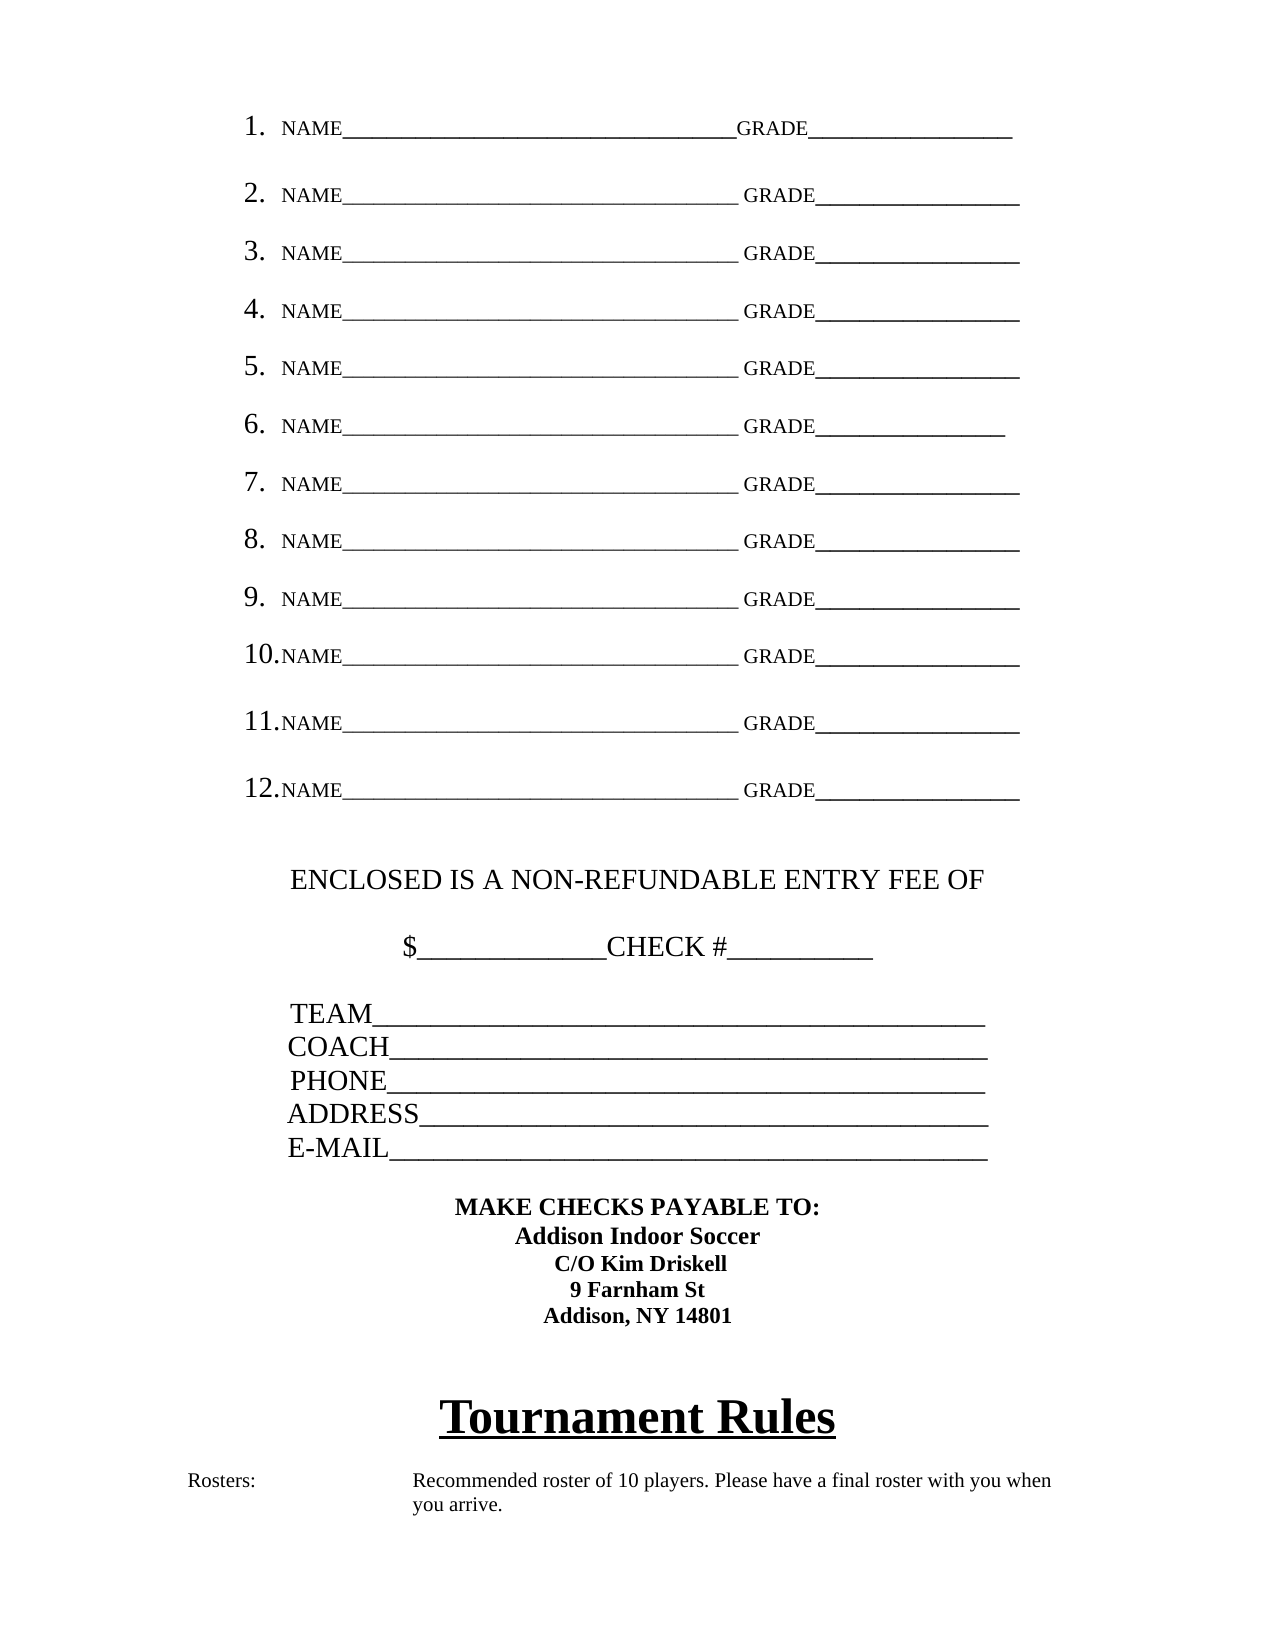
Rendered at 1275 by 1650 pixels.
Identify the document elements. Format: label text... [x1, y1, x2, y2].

text Tournament Rules [187, 1386, 1087, 1444]
list NAME______________________________________ GRADE______________ [244, 636, 1087, 670]
list NAME______________________________________ GRADE______________ [244, 348, 1087, 382]
text PHONE_________________________________________ [187, 1063, 1087, 1097]
list NAME______________________________________ GRADE_____________ [244, 406, 1087, 439]
list NAME______________________________________ GRADE______________ [244, 521, 1087, 555]
list NAME______________________________________ GRADE______________ [244, 703, 1087, 737]
list NAME___________________________GRADE______________ [244, 108, 1087, 142]
list NAME______________________________________ GRADE______________ [244, 233, 1087, 267]
text ADDRESS_______________________________________ [187, 1097, 1087, 1130]
list NAME______________________________________ GRADE______________ [244, 579, 1087, 612]
text E-MAIL_________________________________________ [187, 1130, 1087, 1164]
text $_____________CHECK #__________ [187, 929, 1087, 962]
text ENCLOSED IS A NON-REFUNDABLE ENTRY FEE OF [187, 862, 1087, 895]
text Rosters: Recommended roster of 10 players. Please have a final roster with you when you arrive. [187, 1468, 1087, 1516]
list NAME______________________________________ GRADE______________ [244, 771, 1087, 804]
text C/O Kim Driskell [187, 1250, 1087, 1276]
text MAKE CHECKS PAYABLE TO: [187, 1192, 1087, 1221]
text Addison, NY 14801 [187, 1303, 1087, 1329]
text TEAM__________________________________________ [187, 996, 1087, 1029]
text COACH_________________________________________ [187, 1029, 1087, 1063]
text 9 Farnham St [187, 1276, 1087, 1303]
list NAME______________________________________ GRADE______________ [244, 291, 1087, 324]
list NAME______________________________________ GRADE______________ [244, 464, 1087, 497]
text Addison Indoor Soccer [187, 1221, 1087, 1250]
list NAME______________________________________ GRADE______________ [244, 176, 1087, 209]
